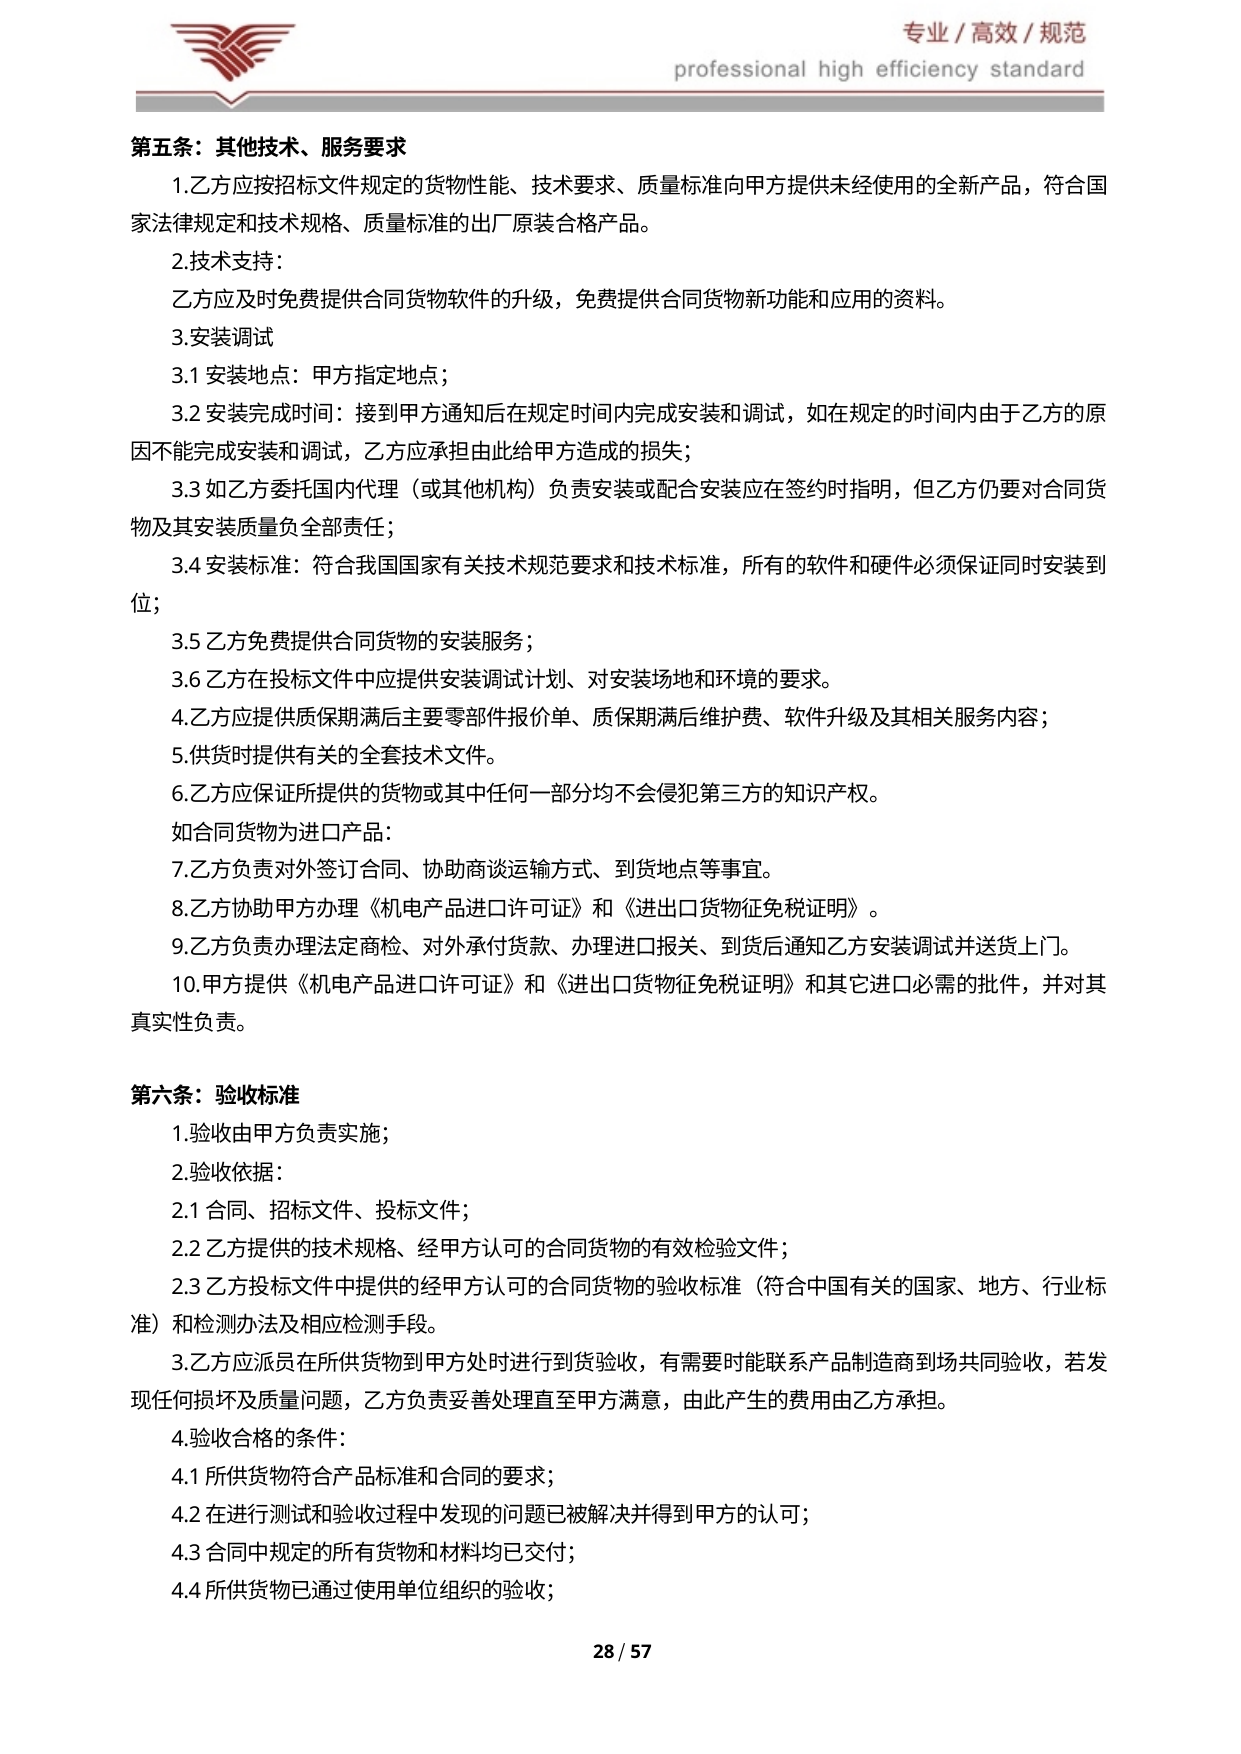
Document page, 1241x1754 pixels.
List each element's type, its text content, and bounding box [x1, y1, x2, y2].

text 4.2在进行测试和验收过程中发现的问题已被解决并得到甲方的认可； [130, 1497, 1108, 1529]
text 9.乙方负责办理法定商检、对外承付货款、办理进口报关、到货后通知乙方安装调试并送货上门。 [130, 929, 1110, 960]
text 3.1安装地点：甲方指定地点； [130, 358, 1110, 390]
text 1.乙方应按招标文件规定的货物性能、技术要求、质量标准向甲方提供未经使用的全新产品，符合国家法律规定和技术规格、质量标准的出厂原装合格产品。 [130, 168, 1110, 237]
text 3.3如乙方委托国内代理（或其他机构）负责安装或配合安装应在签约时指明，但乙方仍要对合同货物及其安装质量负全部责任； [130, 472, 1110, 542]
text 7.乙方负责对外签订合同、协助商谈运输方式、到货地点等事宜。 [130, 852, 1110, 884]
picture [135, 0, 1105, 112]
text 3.4安装标准：符合我国国家有关技术规范要求和技术标准，所有的软件和硬件必须保证同时安装到位； [130, 548, 1110, 618]
text 10.甲方提供《机电产品进口许可证》和《进出口货物征免税证明》和其它进口必需的批件，并对其真实性负责。 [130, 967, 1110, 1036]
text 8.乙方协助甲方办理《机电产品进口许可证》和《进出口货物征免税证明》。 [130, 891, 1110, 922]
text 2.3乙方投标文件中提供的经甲方认可的合同货物的验收标准（符合中国有关的国家、地方、行业标准）和检测办法及相应检测手段。 [130, 1269, 1108, 1338]
text 第五条：其他技术、服务要求 [130, 130, 1110, 162]
text 3.安装调试 [130, 320, 1110, 352]
text 6.乙方应保证所提供的货物或其中任何一部分均不会侵犯第三方的知识产权。 [130, 776, 1110, 808]
text 4.验收合格的条件： [130, 1421, 1108, 1452]
text 1.验收由甲方负责实施； [130, 1116, 1108, 1148]
text 第六条：验收标准 [130, 1078, 1110, 1110]
text 乙方应及时免费提供合同货物软件的升级，免费提供合同货物新功能和应用的资料。 [130, 282, 1110, 313]
text 4.1所供货物符合产品标准和合同的要求； [130, 1459, 1108, 1491]
text 2.1合同、招标文件、投标文件； [130, 1193, 1108, 1224]
text 2.2乙方提供的技术规格、经甲方认可的合同货物的有效检验文件； [130, 1231, 1108, 1262]
text 4.3合同中规定的所有货物和材料均已交付； [130, 1535, 1108, 1567]
text 3.5乙方免费提供合同货物的安装服务； [130, 624, 1110, 656]
text 如合同货物为进口产品： [130, 814, 1110, 846]
text 3.2安装完成时间：接到甲方通知后在规定时间内完成安装和调试，如在规定的时间内由于乙方的原因不能完成安装和调试，乙方应承担由此给甲方造成的损失； [130, 396, 1110, 466]
text 4.乙方应提供质保期满后主要零部件报价单、质保期满后维护费、软件升级及其相关服务内容； [130, 700, 1110, 732]
text 4.4所供货物已通过使用单位组织的验收； [130, 1573, 1108, 1605]
text 5.供货时提供有关的全套技术文件。 [130, 738, 1110, 770]
text 3.6乙方在投标文件中应提供安装调试计划、对安装场地和环境的要求。 [130, 662, 1110, 694]
text 3.乙方应派员在所供货物到甲方处时进行到货验收，有需要时能联系产品制造商到场共同验收，若发现任何损坏及质量问题，乙方负责妥善处理直至甲方满意，由此产生的费用由乙方承担。 [130, 1345, 1108, 1414]
text 2.技术支持： [130, 244, 1110, 276]
text 2.验收依据： [130, 1154, 1108, 1186]
